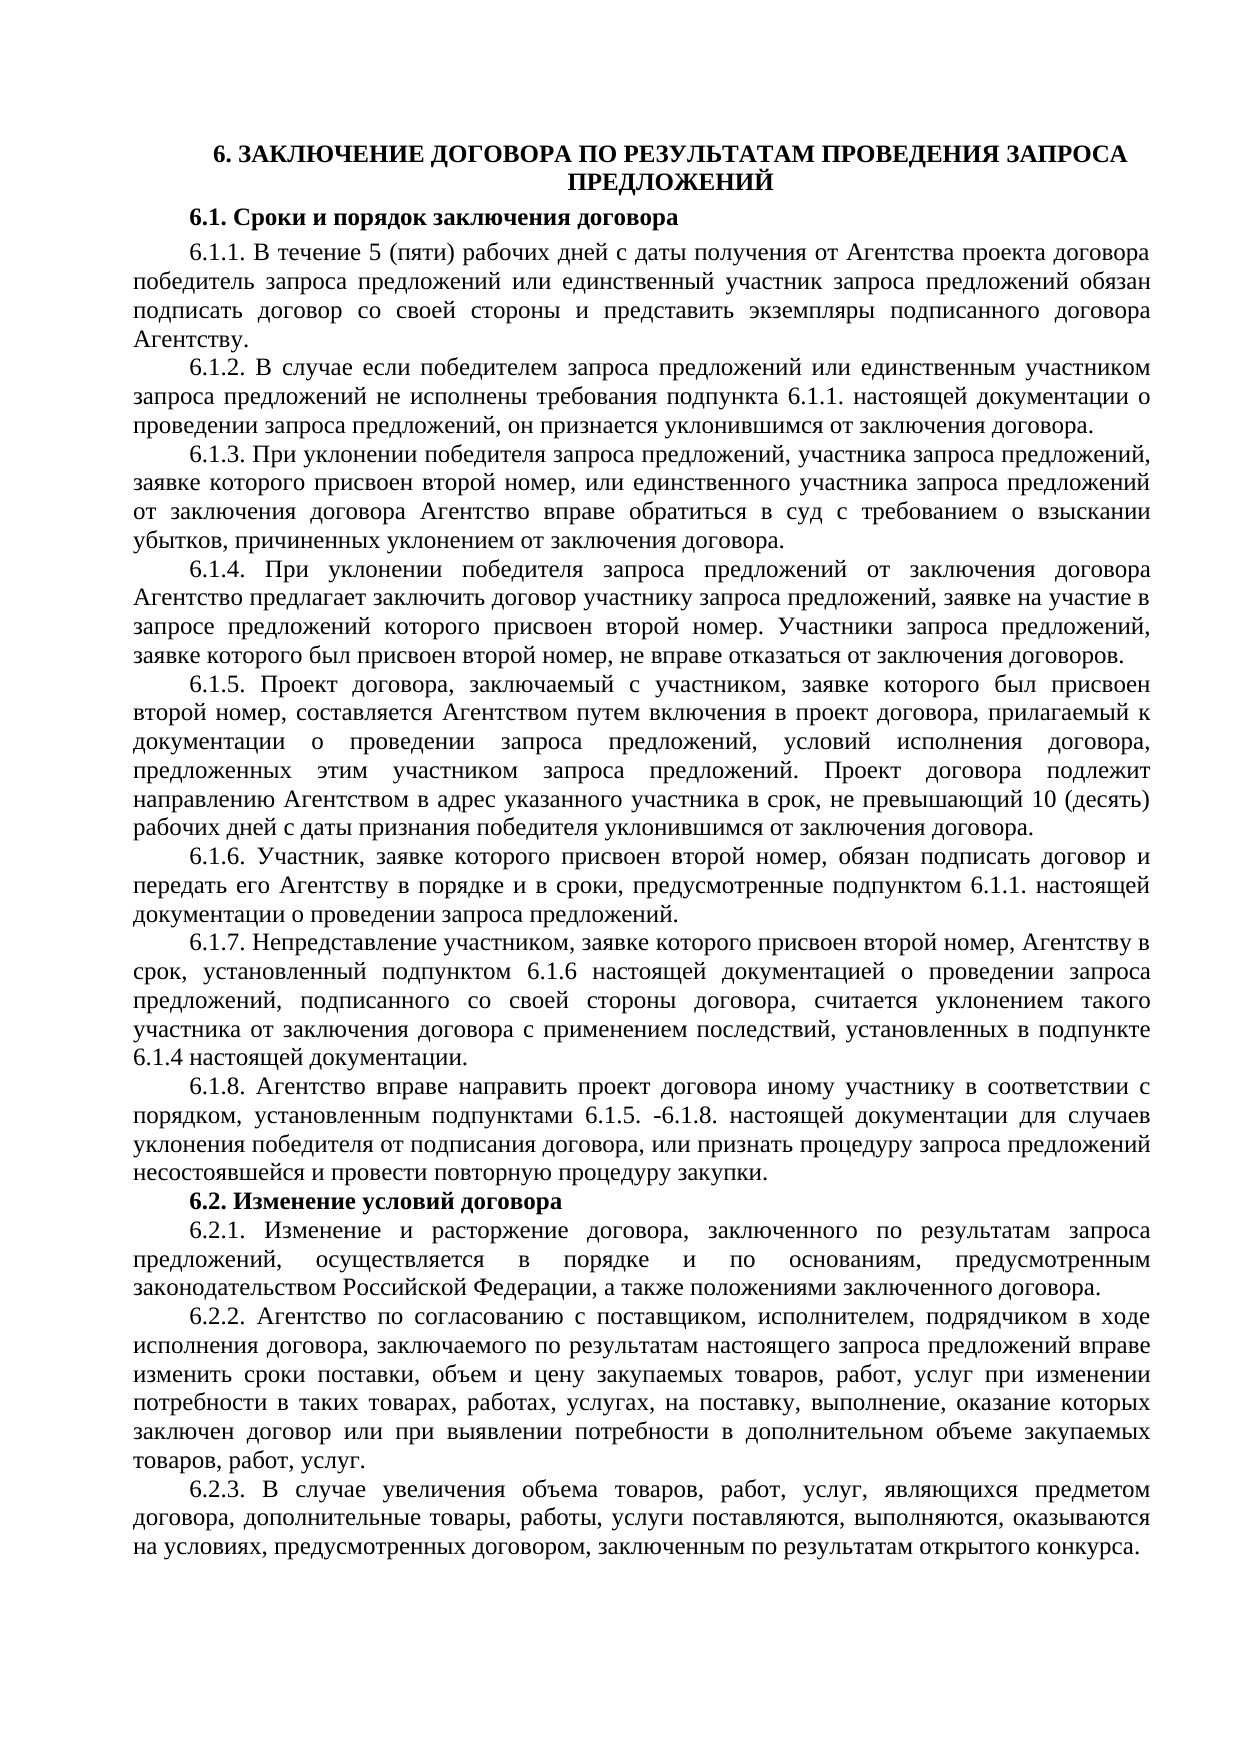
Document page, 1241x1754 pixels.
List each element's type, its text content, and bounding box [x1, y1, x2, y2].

text 6.2.3. В случае увеличения объема товаров, работ, услуг, являющихся предметом договора, дополнительные товары, работы, услуги поставляются, выполняются, оказываются на условиях, предусмотренных договором, заключенным по результатам открытого конкурса. [133, 1474, 1152, 1560]
text 6.1.3. При уклонении победителя запроса предложений, участника запроса предложений, заявке которого присвоен второй номер, или единственного участника запроса предложений от заключения договора Агентство вправе обратиться в суд с требованием о взыскании убытков, причиненных уклонением от заключения договора. [133, 439, 1152, 554]
text 6.1.6. Участник, заявке которого присвоен второй номер, обязан подписать договор и передать его Агентству в порядке и в сроки, предусмотренные подпунктом 6.1.1. настоящей документации о проведении запроса предложений. [133, 841, 1152, 927]
text 6.1.2. В случае если победителем запроса предложений или единственным участником запроса предложений не исполнены требования подпункта 6.1.1. настоящей документации о проведении запроса предложений, он признается уклонившимся от заключения договора. [133, 352, 1152, 439]
text 6.2.2. Агентство по согласованию с поставщиком, исполнителем, подрядчиком в ходе исполнения договора, заключаемого по результатам настоящего запроса предложений вправе изменить сроки поставки, объем и цену закупаемых товаров, работ, услуг при изменении потребности в таких товарах, работах, услугах, на поставку, выполнение, оказание которых заключен договор или при выявлении потребности в дополнительном объеме закупаемых товаров, работ, услуг. [133, 1301, 1152, 1474]
text 6.2.1. Изменение и расторжение договора, заключенного по результатам запроса предложений, осуществляется в порядке и по основаниям, предусмотренным законодательством Российской Федерации, а также положениями заключенного договора. [133, 1215, 1152, 1301]
text 6.1.1. В течение 5 (пяти) рабочих дней с даты получения от Агентства проекта договора победитель запроса предложений или единственный участник запроса предложений обязан подписать договор со своей стороны и представить экземпляры подписанного договора Агентству. [133, 237, 1152, 352]
text 6.1.5. Проект договора, заключаемый с участником, заявке которого был присвоен второй номер, составляется Агентством путем включения в проект договора, прилагаемый к документации о проведении запроса предложений, условий исполнения договора, предложенных этим участником запроса предложений. Проект договора подлежит направлению Агентством в адрес указанного участника в срок, не превышающий 10 (десять) рабочих дней с даты признания победителя уклонившимся от заключения договора. [133, 669, 1152, 841]
subtitle 6.1. Сроки и порядок заключения договора [133, 202, 1152, 231]
text 6.1.8. Агентство вправе направить проект договора иному участнику в соответствии с порядком, установленным подпунктами 6.1.5. -6.1.8. настоящей документации для случаев уклонения победителя от подписания договора, или признать процедуру запроса предложений несостоявшейся и провести повторную процедуру закупки. [133, 1071, 1152, 1186]
text 6.1.7. Непредставление участником, заявке которого присвоен второй номер, Агентству в срок, установленный подпунктом 6.1.6 настоящей документацией о проведении запроса предложений, подписанного со своей стороны договора, считается уклонением такого участника от заключения договора с применением последствий, установленных в подпункте 6.1.4 настоящей документации. [133, 927, 1152, 1071]
text 6.2. Изменение условий договора [133, 1186, 1152, 1215]
text 6.1.4. При уклонении победителя запроса предложений от заключения договора Агентство предлагает заключить договор участнику запроса предложений, заявке на участие в запросе предложений которого присвоен второй номер. Участники запроса предложений, заявке которого был присвоен второй номер, не вправе отказаться от заключения договоров. [133, 554, 1152, 669]
subtitle 6. ЗАКЛЮЧЕНИЕ ДОГОВОРА ПО РЕЗУЛЬТАТАМ ПРОВЕДЕНИЯ ЗАПРОСА ПРЕДЛОЖЕНИЙ [189, 139, 1152, 196]
